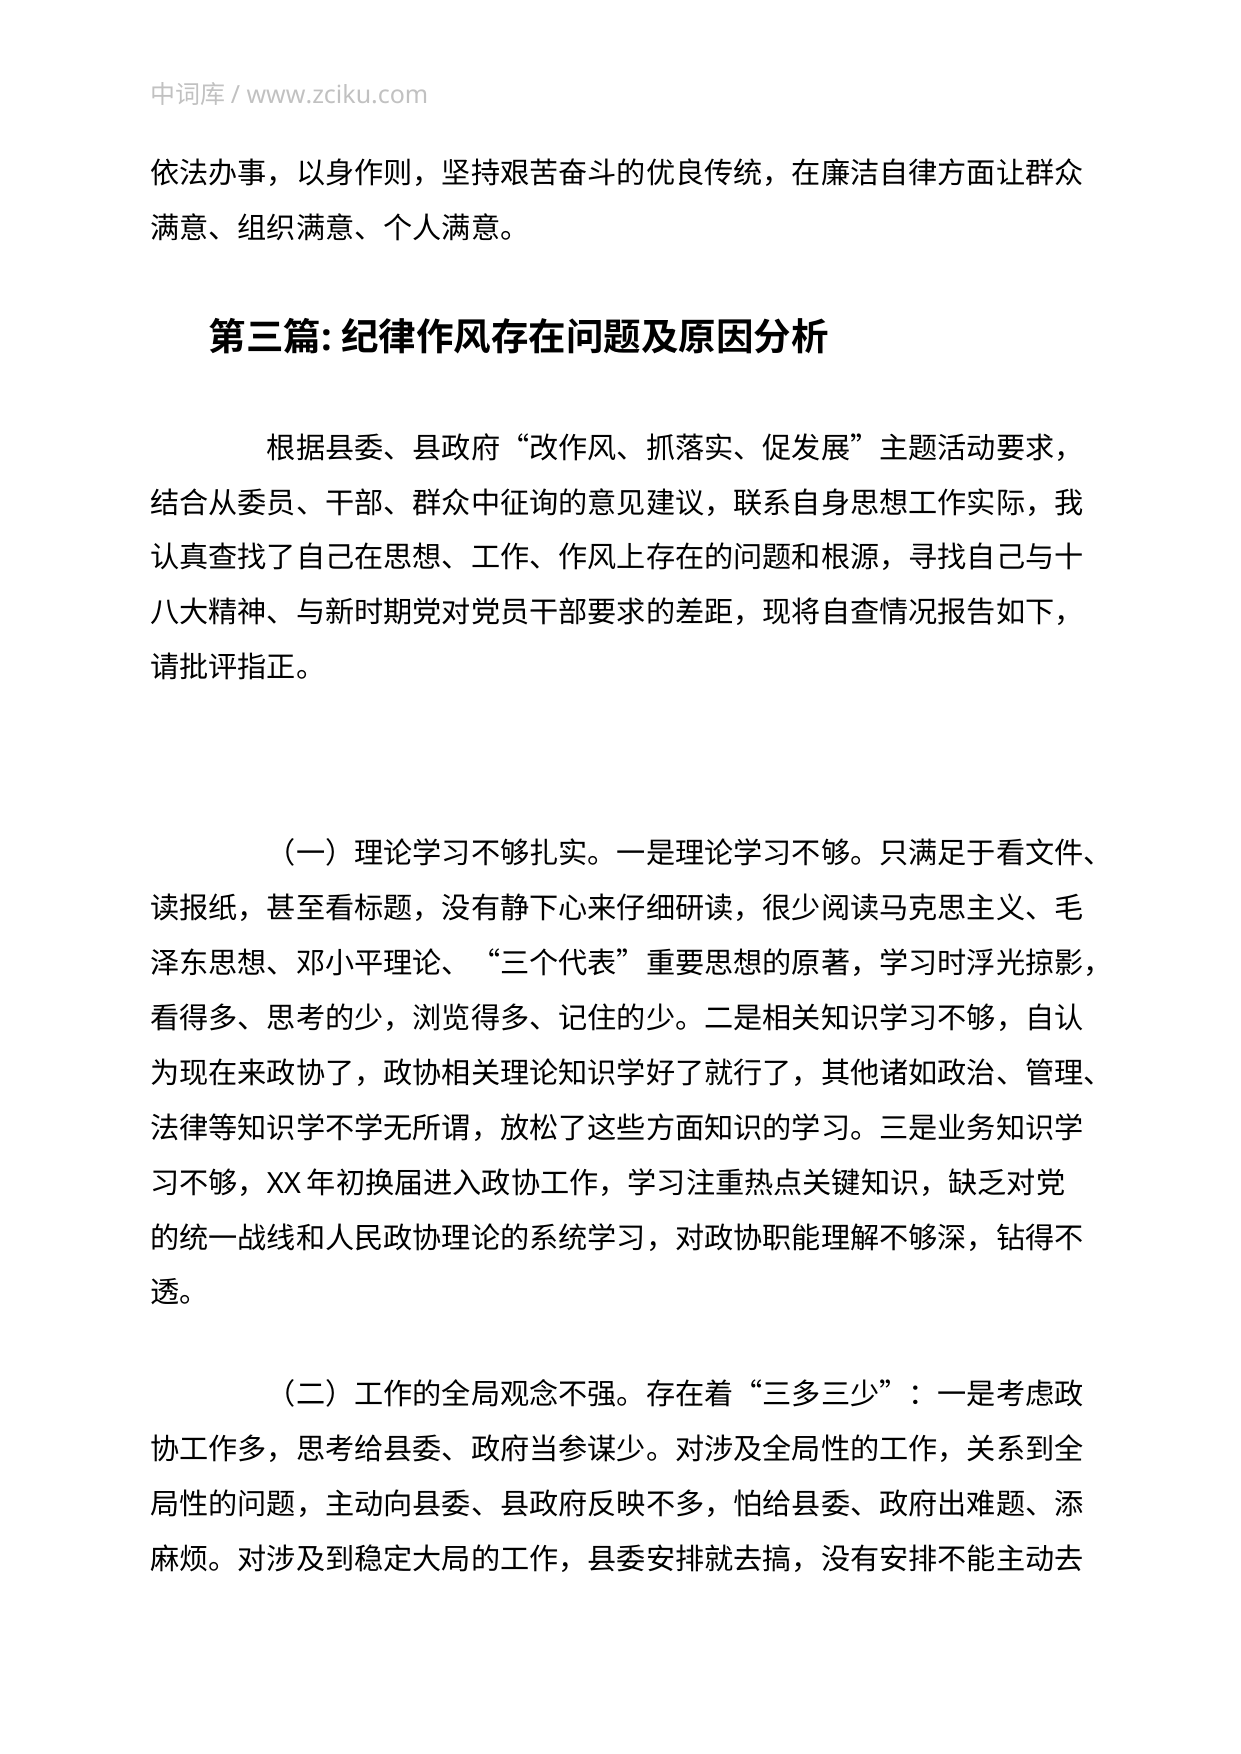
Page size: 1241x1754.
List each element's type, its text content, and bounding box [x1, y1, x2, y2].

text （一）理论学习不够扎实。一是理论学习不够。只满足于看文件、读报纸，甚至看标题，没有静下心来仔细研读，很少阅读马克思主义、毛泽东思想、邓小平理论、“三个代表”重要思想的原著，学习时浮光掠影，看得多、思考的少，浏览得多、记住的少。二是相关知识学习不够，自认为现在来政协了，政协相关理论知识学好了就行了，其他诸如政治、管理、法律等知识学不学无所谓，放松了这些方面知识的学习。三是业务知识学习不够，XX年初换届进入政协工作，学习注重热点关键知识，缺乏对党的统一战线和人民政协理论的系统学习，对政协职能理解不够深，钻得不透。 [150, 830, 1090, 1311]
text 根据县委、县政府“改作风、抓落实、促发展”主题活动要求，结合从委员、干部、群众中征询的意见建议，联系自身思想工作实际，我认真查找了自己在思想、工作、作风上存在的问题和根源，寻找自己与十八大精神、与新时期党对党员干部要求的差距，现将自查情况报告如下，请批评指正。 [150, 424, 1090, 686]
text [150, 150, 1090, 247]
text 第三篇: 纪律作风存在问题及原因分析 [150, 307, 1090, 361]
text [150, 1371, 1090, 1578]
